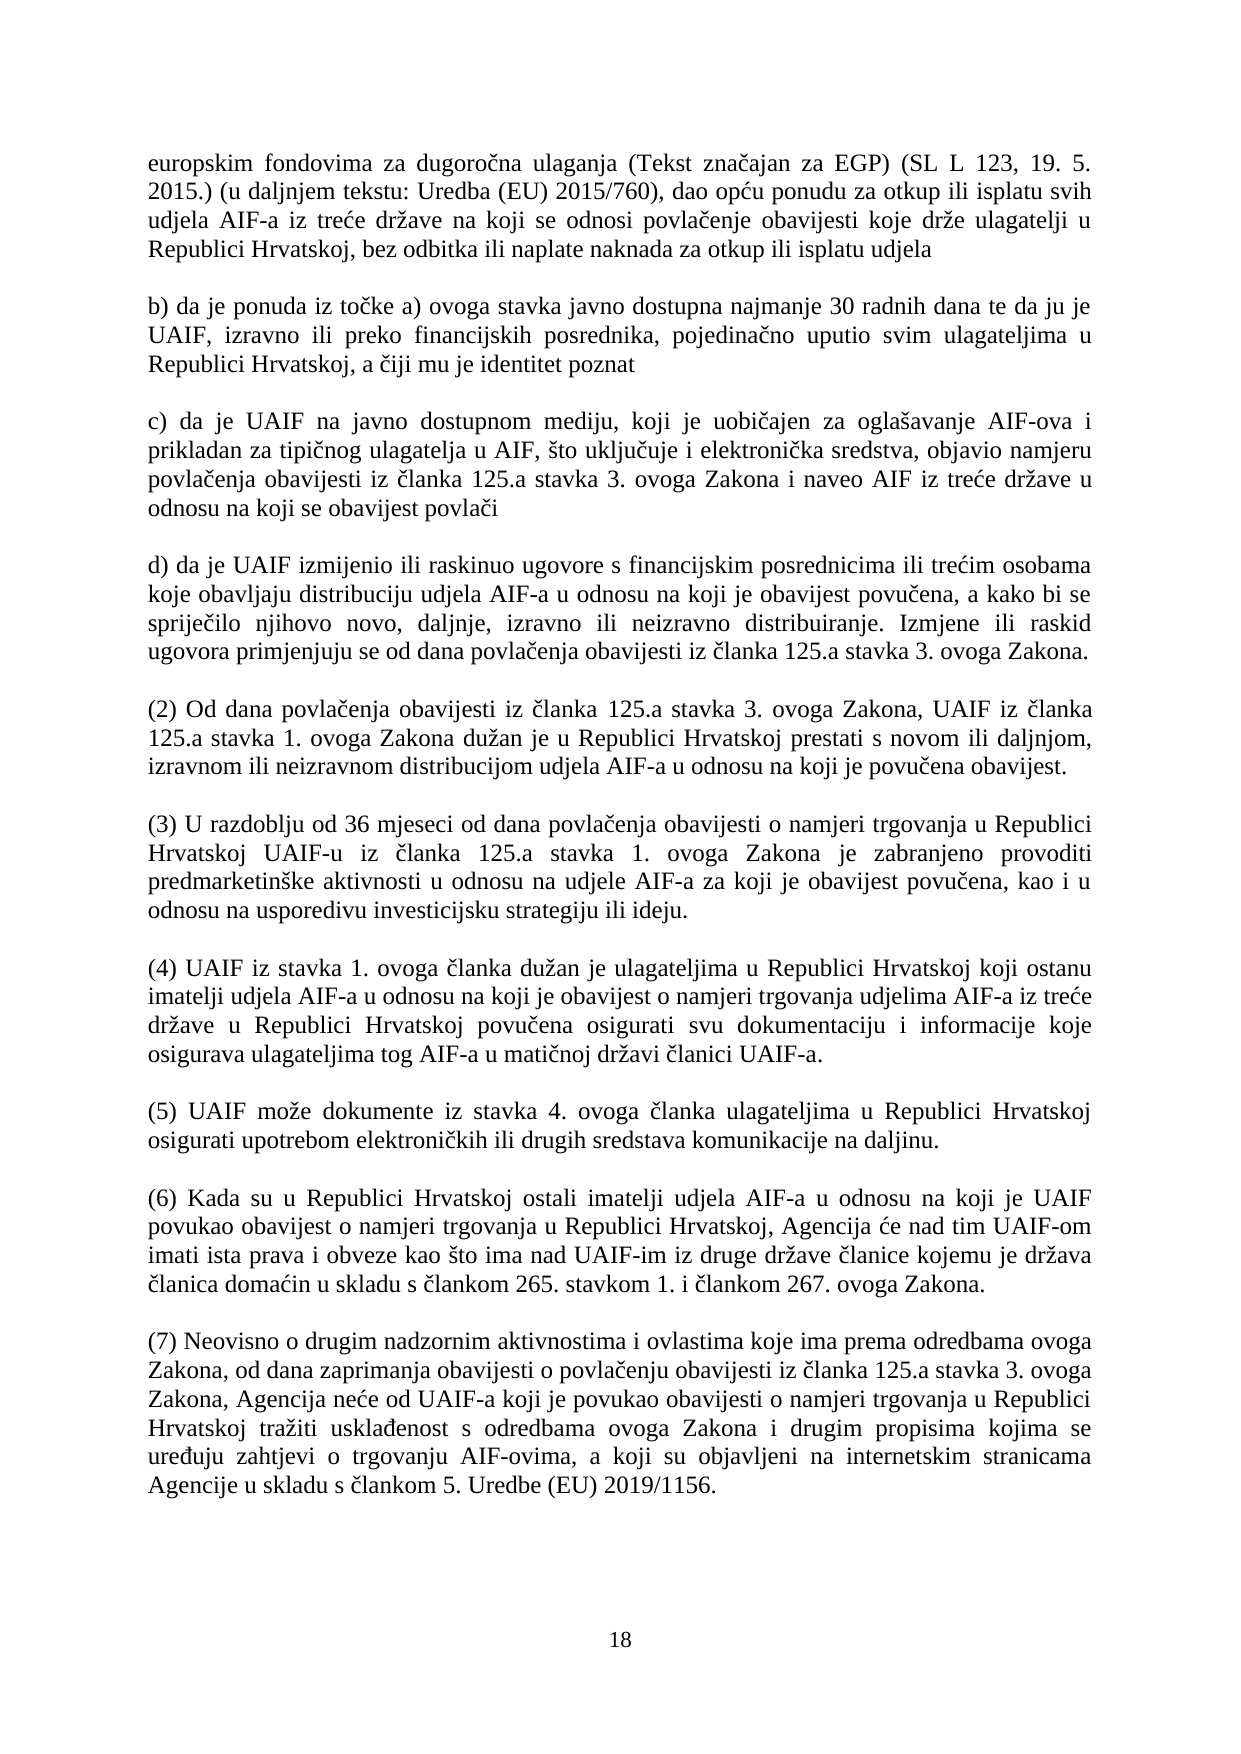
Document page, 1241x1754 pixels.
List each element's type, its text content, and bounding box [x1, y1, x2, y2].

text (6) Kada su u Republici Hrvatskoj ostali imatelji udjela AIF-a u odnosu na koji je UAIF povukao obavijest o namjeri trgovanja u Republici Hrvatskoj, Agencija će nad tim UAIF-om imati ista prava i obveze kao što ima nad UAIF-im iz druge države članice kojemu je država članica domaćin u skladu s člankom 265. stavkom 1. i člankom 267. ovoga Zakona. [148, 1183, 1093, 1298]
text c) da je UAIF na javno dostupnom mediju, koji je uobičajen za oglašavanje AIF-ova i prikladan za tipičnog ulagatelja u AIF, što uključuje i elektronička sredstva, objavio namjeru povlačenja obavijesti iz članka 125.a stavka 3. ovoga Zakona i naveo AIF iz treće države u odnosu na koji se obavijest povlači [148, 406, 1093, 521]
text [148, 148, 1093, 263]
text (4) UAIF iz stavka 1. ovoga članka dužan je ulagateljima u Republici Hrvatskoj koji ostanu imatelji udjela AIF-a u odnosu na koji je obavijest o namjeri trgovanja udjelima AIF-a iz treće države u Republici Hrvatskoj povučena osigurati svu dokumentaciju i informacije koje osigurava ulagateljima tog AIF-a u matičnoj državi članici UAIF-a. [148, 953, 1093, 1068]
text (2) Od dana povlačenja obavijesti iz članka 125.a stavka 3. ovoga Zakona, UAIF iz članka 125.a stavka 1. ovoga Zakona dužan je u Republici Hrvatskoj prestati s novom ili daljnjom, izravnom ili neizravnom distribucijom udjela AIF-a u odnosu na koji je povučena obavijest. [148, 694, 1093, 780]
text (5) UAIF može dokumente iz stavka 4. ovoga članka ulagateljima u Republici Hrvatskoj osigurati upotrebom elektroničkih ili drugih sredstava komunikacije na daljinu. [148, 1096, 1093, 1154]
text d) da je UAIF izmijenio ili raskinuo ugovore s financijskim posrednicima ili trećim osobama koje obavljaju distribuciju udjela AIF-a u odnosu na koji je obavijest povučena, a kako bi se spriječilo njihovo novo, daljnje, izravno ili neizravno distribuiranje. Izmjene ili raskid ugovora primjenjuju se od dana povlačenja obavijesti iz članka 125.a stavka 3. ovoga Zakona. [148, 550, 1093, 665]
text b) da je ponuda iz točke a) ovoga stavka javno dostupna najmanje 30 radnih dana te da ju je UAIF, izravno ili preko financijskih posrednika, pojedinačno uputio svim ulagateljima u Republici Hrvatskoj, a čiji mu je identitet poznat [148, 291, 1093, 378]
text (7) Neovisno o drugim nadzornim aktivnostima i ovlastima koje ima prema odredbama ovoga Zakona, od dana zaprimanja obavijesti o povlačenju obavijesti iz članka 125.a stavka 3. ovoga Zakona, Agencija neće od UAIF-a koji je povukao obavijesti o namjeri trgovanja u Republici Hrvatskoj tražiti usklađenost s odredbama ovoga Zakona i drugim propisima kojima se uređuju zahtjevi o trgovanju AIF-ovima, a koji su objavljeni na internetskim stranicama Agencije u skladu s člankom 5. Uredbe (EU) 2019/1156. [148, 1326, 1093, 1499]
text (3) U razdoblju od 36 mjeseci od dana povlačenja obavijesti o namjeri trgovanja u Republici Hrvatskoj UAIF-u iz članka 125.a stavka 1. ovoga Zakona je zabranjeno provoditi predmarketinške aktivnosti u odnosu na udjele AIF-a za koji je obavijest povučena, kao i u odnosu na usporedivu investicijsku strategiju ili ideju. [148, 809, 1093, 924]
